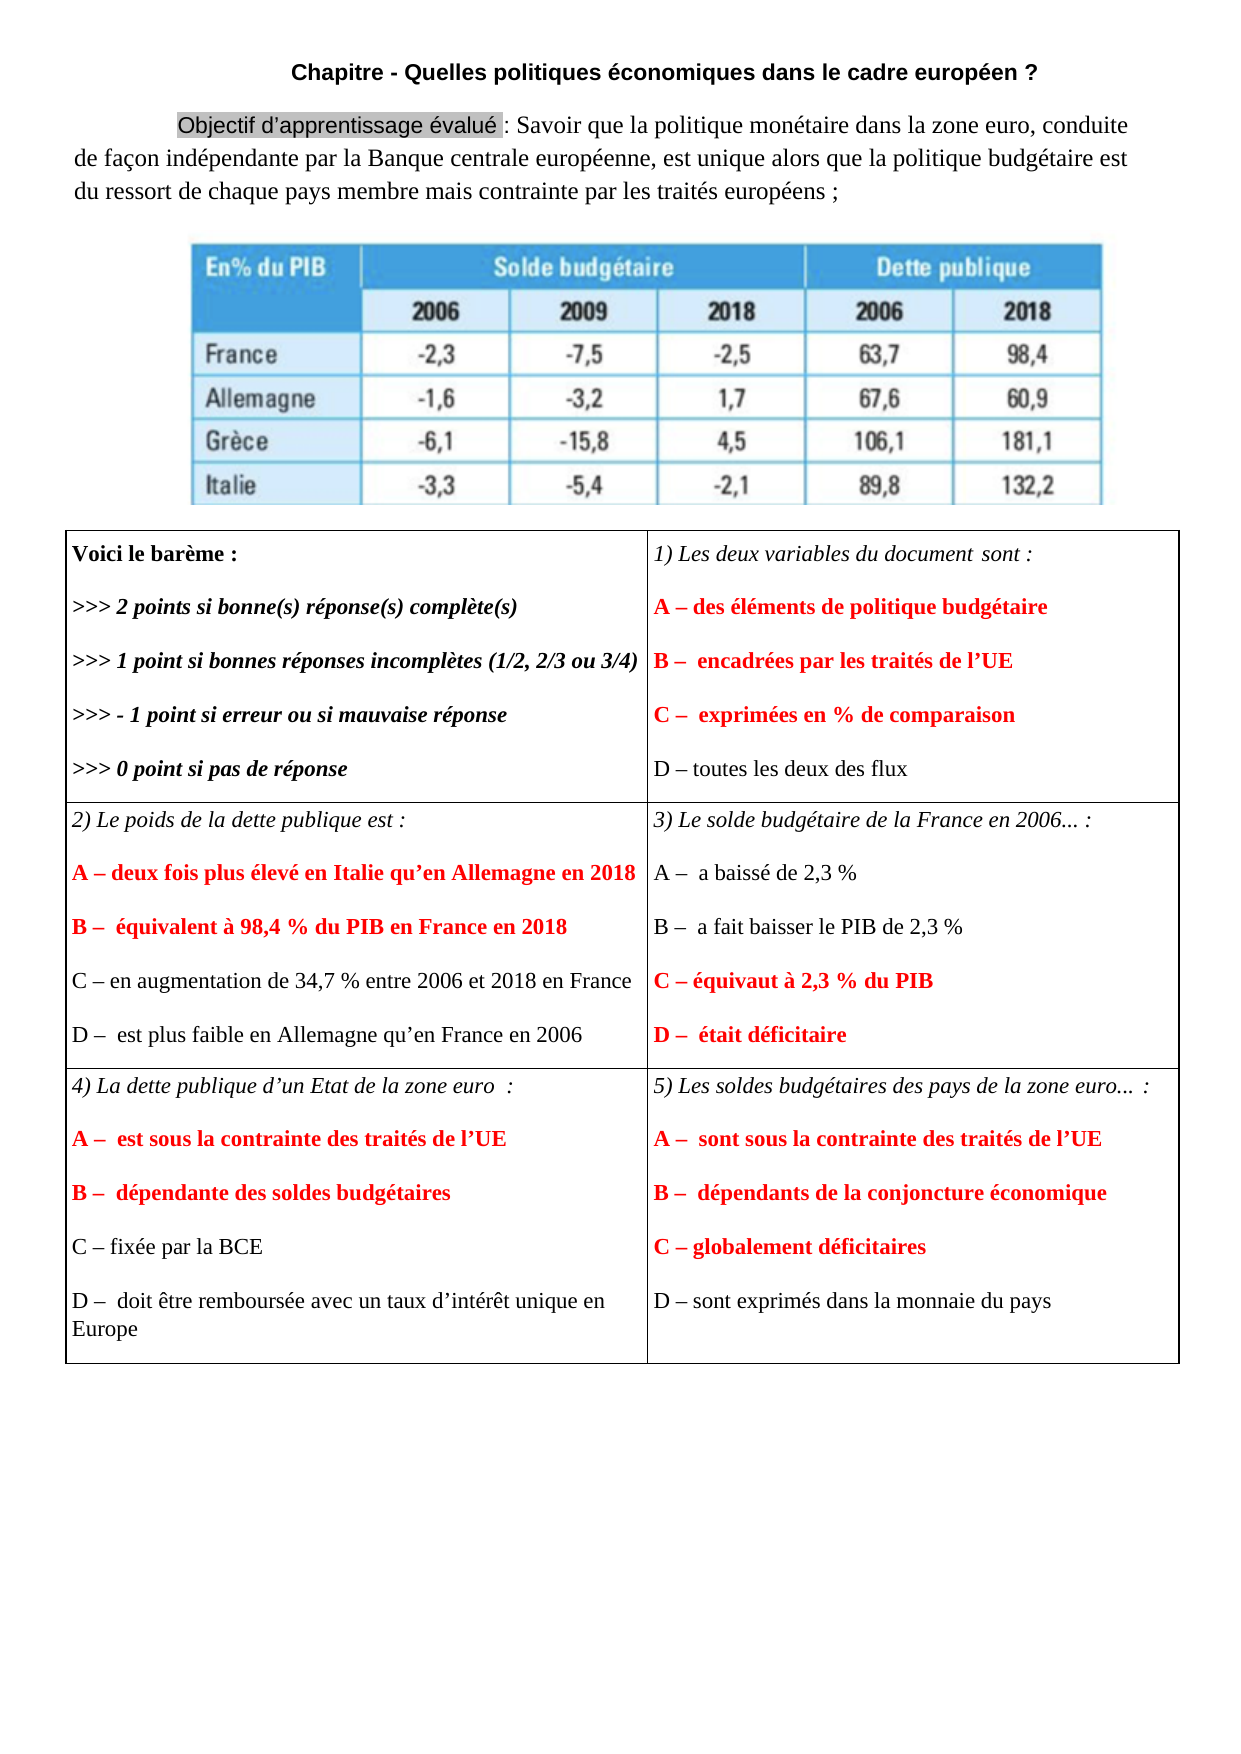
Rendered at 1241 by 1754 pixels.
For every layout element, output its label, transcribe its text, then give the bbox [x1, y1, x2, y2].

table_cell 4) La dette publique d’un Etat de la zone euro : A – est sous la contrainte des traités de l’UE B – dépendante des soldes budgétaires C – fixée par la BCE D – doit être remboursée avec un taux d’intérêt unique en Europe [67, 1069, 647, 1362]
table_cell 2) Le poids de la dette publique est : A – deux fois plus élevé en Italie qu’en Allemagne en 2018 B – équivalent à 98,4 % du PIB en France en 2018 C – en augmentation de 34,7 % entre 2006 et 2018 en France D – est plus faible en Allemagne qu’en France en 2006 [67, 803, 647, 1068]
text Chapitre - Quelles politiques économiques dans le cadre européen ? [177, 59, 1152, 85]
table_cell 5) Les soldes budgétaires des pays de la zone euro... : A – sont sous la contrainte des traités de l’UE B – dépendants de la conjoncture économique C – globalement déficitaires D – sont exprimés dans la monnaie du pays [648, 1069, 1178, 1362]
table_header 1) Les deux variables du document sont : A – des éléments de politique budgétaire B – encadrées par les traités de l’UE C – exprimées en % de comparaison D – toutes les deux des flux [648, 531, 1178, 802]
text Objectif d’apprentissage évalué : Savoir que la politique monétaire dans la zone euro, conduite de façon indépendante par la Banque centrale européenne, est unique alors que la politique budgétaire est du ressort de chaque pays membre mais contrainte par les traités européens ; [74, 110, 1152, 205]
table_header Voici le barème : >>> 2 points si bonne(s) réponse(s) complète(s) >>> 1 point si bonnes réponses incomplètes (1/2, 2/3 ou 3/4) >>> - 1 point si erreur ou si mauvaise réponse >>> 0 point si pas de réponse [67, 531, 647, 802]
table_cell 3) Le solde budgétaire de la France en 2006... : A – a baissé de 2,3 % B – a fait baisser le PIB de 2,3 % C – équivaut à 2,3 % du PIB D – était déficitaire [648, 803, 1178, 1068]
picture [177, 230, 1118, 505]
